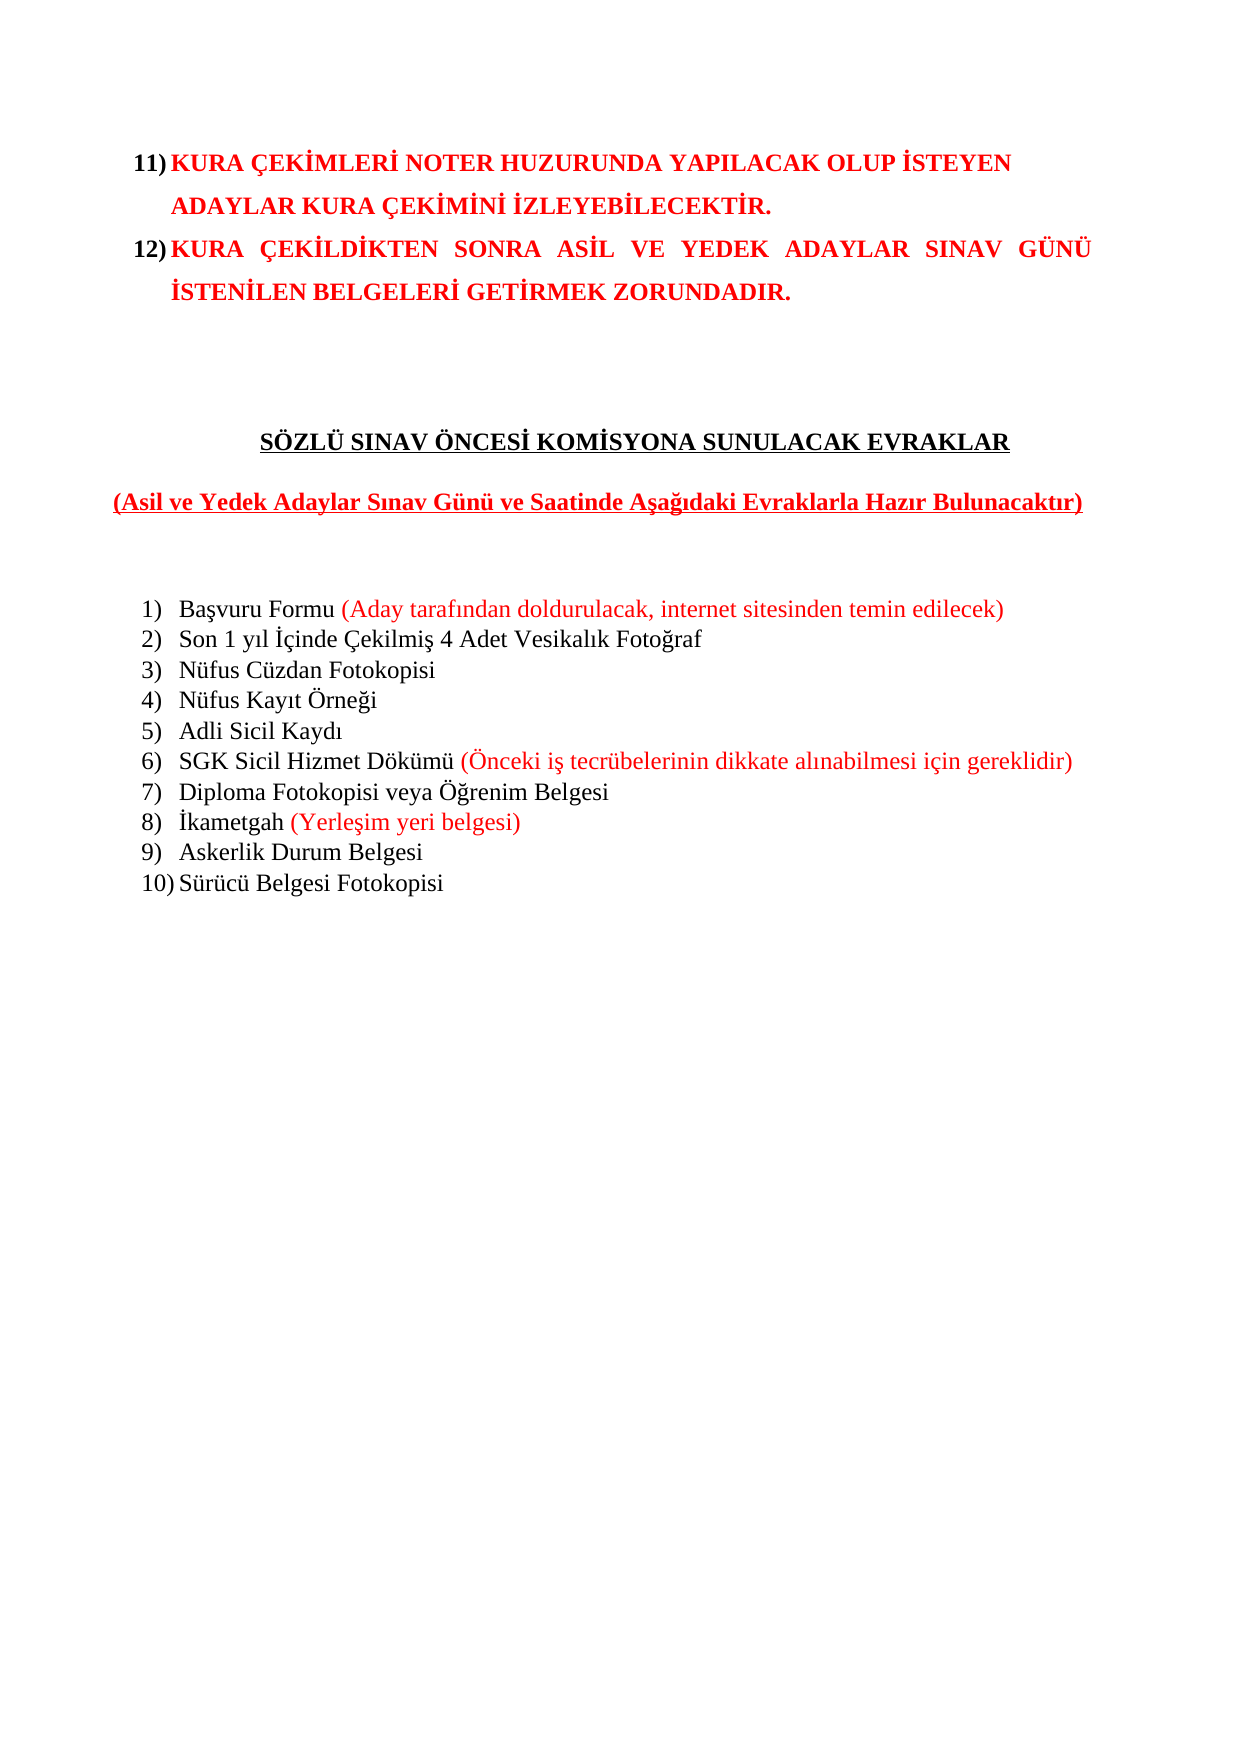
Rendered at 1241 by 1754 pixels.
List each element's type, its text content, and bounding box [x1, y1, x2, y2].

list Son 1 yıl İçinde Çekilmiş 4 Adet Vesikalık Fotoğraf [141, 624, 1093, 653]
list KURA ÇEKİLDİKTEN SONRA ASİL VE YEDEK ADAYLAR SINAV GÜNÜ İSTENİLEN BELGELERİ GETİRMEK ZORUNDADIR. [133, 234, 1093, 306]
list Nüfus Cüzdan Fotokopisi [141, 655, 1093, 684]
text SÖZLÜ SINAV ÖNCESİ KOMİSYONA SUNULACAK EVRAKLAR [103, 427, 1093, 456]
list Sürücü Belgesi Fotokopisi [141, 868, 1093, 897]
list İkametgah (Yerleşim yeri belgesi) [141, 807, 1093, 836]
list KURA ÇEKİMLERİ NOTER HUZURUNDA YAPILACAK OLUP İSTEYEN ADAYLAR KURA ÇEKİMİNİ İZLEYEBİLECEKTİR. [133, 148, 1093, 219]
list Askerlik Durum Belgesi [141, 837, 1093, 866]
list Diploma Fotokopisi veya Öğrenim Belgesi [141, 777, 1093, 805]
list Adli Sicil Kaydı [141, 716, 1093, 744]
text (Asil ve Yedek Adaylar Sınav Günü ve Saatinde Aşağıdaki Evraklarla Hazır Bulunacaktır) [103, 487, 1093, 515]
list SGK Sicil Hizmet Dökümü (Önceki iş tecrübelerinin dikkate alınabilmesi için gereklidir) [141, 746, 1093, 775]
list Başvuru Formu (Aday tarafından doldurulacak, internet sitesinden temin edilecek) [141, 594, 1093, 623]
list Nüfus Kayıt Örneği [141, 685, 1093, 714]
